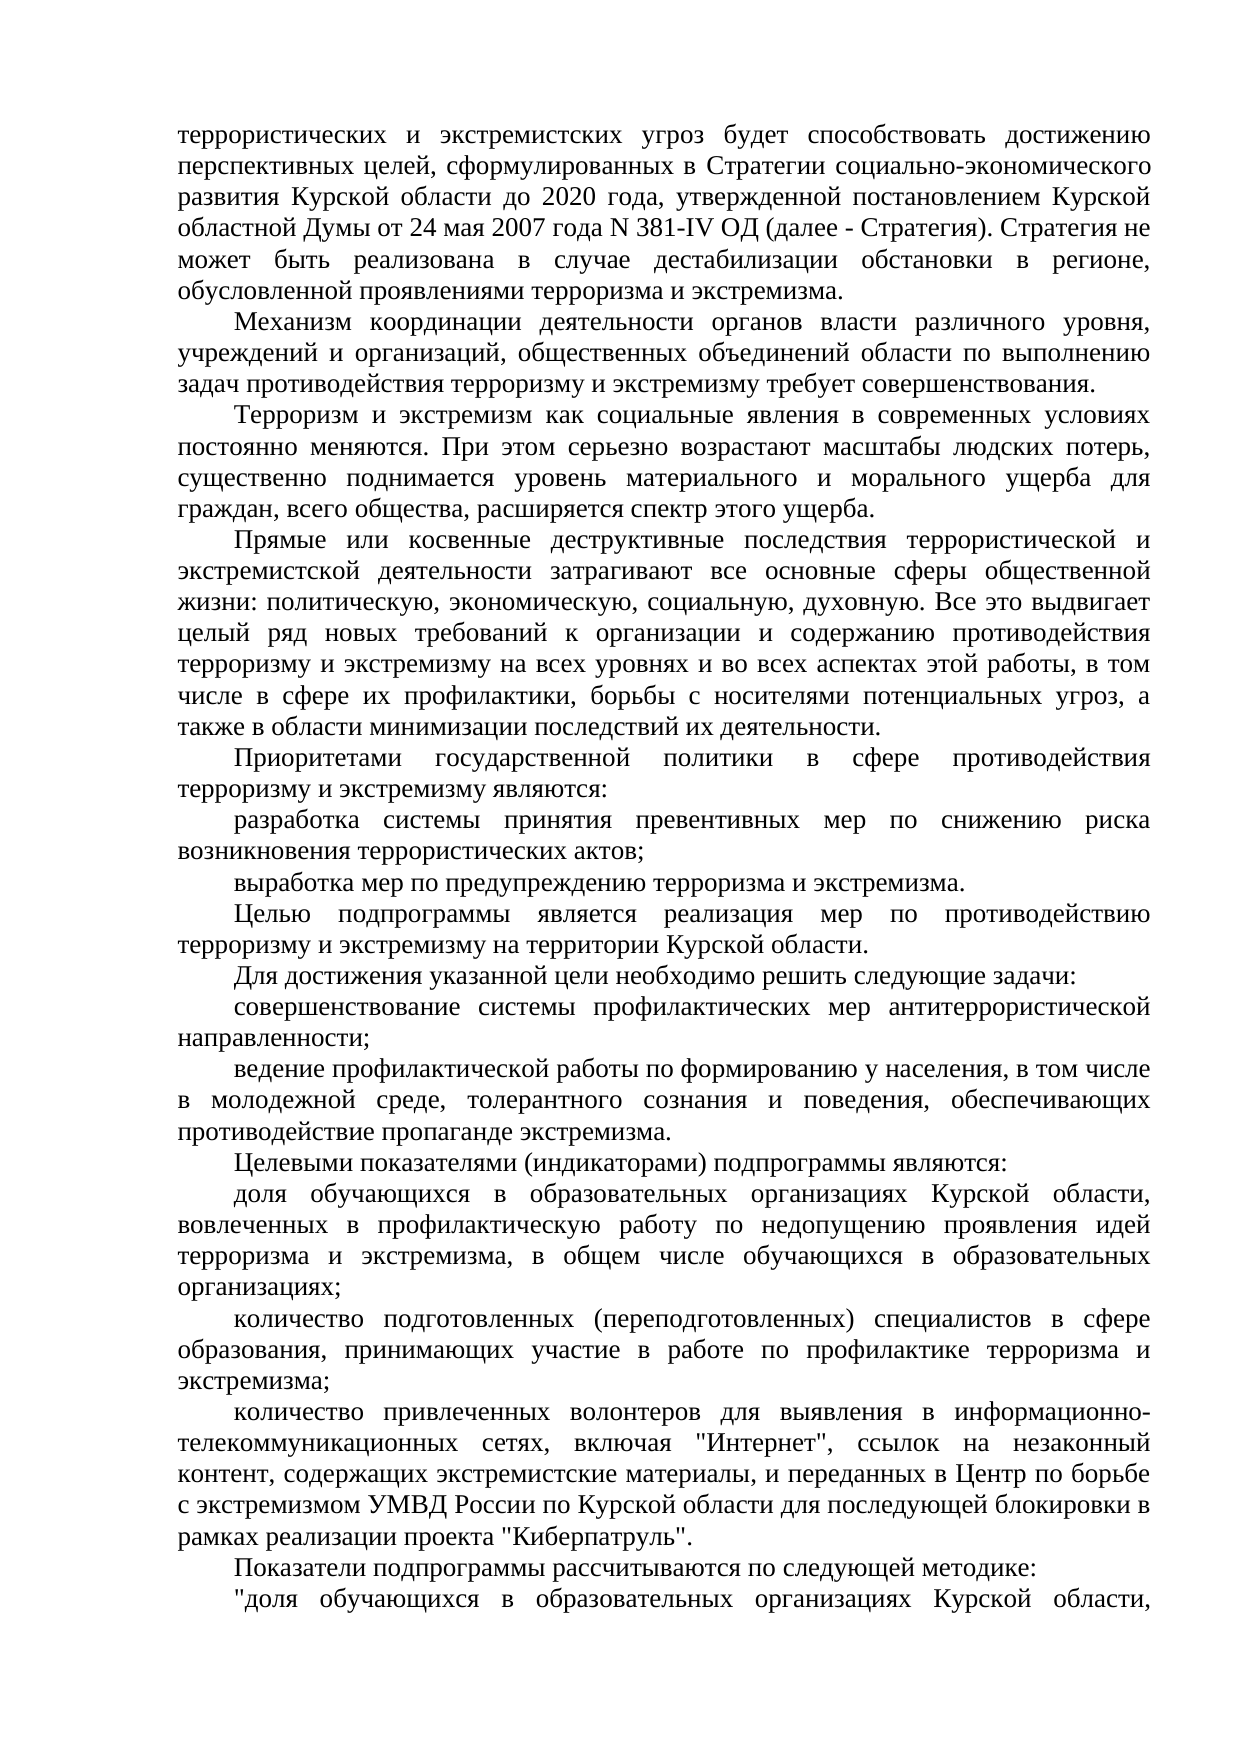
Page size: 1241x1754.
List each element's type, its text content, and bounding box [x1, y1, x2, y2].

text количество подготовленных (переподготовленных) специалистов в сфере образования, принимающих участие в работе по профилактике терроризма и экстремизма; [177, 1302, 1152, 1395]
text Прямые или косвенные деструктивные последствия террористической и экстремистской деятельности затрагивают все основные сферы общественной жизни: политическую, экономическую, социальную, духовную. Все это выдвигает целый ряд новых требований к организации и содержанию противодействия терроризму и экстремизму на всех уровнях и во всех аспектах этой работы, в том числе в сфере их профилактики, борьбы с носителями потенциальных угроз, а также в области минимизации последствий их деятельности. [177, 523, 1152, 741]
text выработка мер по предупреждению терроризма и экстремизма. [177, 866, 1152, 897]
text разработка системы принятия превентивных мер по снижению риска возникновения террористических актов; [177, 803, 1152, 866]
text доля обучающихся в образовательных организациях Курской области, вовлеченных в профилактическую работу по недопущению проявления идей терроризма и экстремизма, в общем числе обучающихся в образовательных организациях; [177, 1177, 1152, 1302]
text Механизм координации деятельности органов власти различного уровня, учреждений и организаций, общественных объединений области по выполнению задач противодействия терроризму и экстремизму требует совершенствования. [177, 305, 1152, 398]
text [177, 1582, 1152, 1613]
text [177, 118, 1152, 305]
text Приоритетами государственной политики в сфере противодействия терроризму и экстремизму являются: [177, 741, 1152, 803]
text Целью подпрограммы является реализация мер по противодействию терроризму и экстремизму на территории Курской области. [177, 897, 1152, 959]
text совершенствование системы профилактических мер антитеррористической направленности; [177, 990, 1152, 1052]
text Для достижения указанной цели необходимо решить следующие задачи: [177, 959, 1152, 990]
text количество привлеченных волонтеров для выявления в информационно-телекоммуникационных сетях, включая "Интернет", ссылок на незаконный контент, содержащих экстремистские материалы, и переданных в Центр по борьбе с экстремизмом УМВД России по Курской области для последующей блокировки в рамках реализации проекта "Киберпатруль". [177, 1395, 1152, 1551]
text Терроризм и экстремизм как социальные явления в современных условиях постоянно меняются. При этом серьезно возрастают масштабы людских потерь, существенно поднимается уровень материального и морального ущерба для граждан, всего общества, расширяется спектр этого ущерба. [177, 398, 1152, 523]
text Показатели подпрограммы рассчитываются по следующей методике: [177, 1551, 1152, 1582]
text ведение профилактической работы по формированию у населения, в том числе в молодежной среде, толерантного сознания и поведения, обеспечивающих противодействие пропаганде экстремизма. [177, 1052, 1152, 1146]
text Целевыми показателями (индикаторами) подпрограммы являются: [177, 1146, 1152, 1177]
